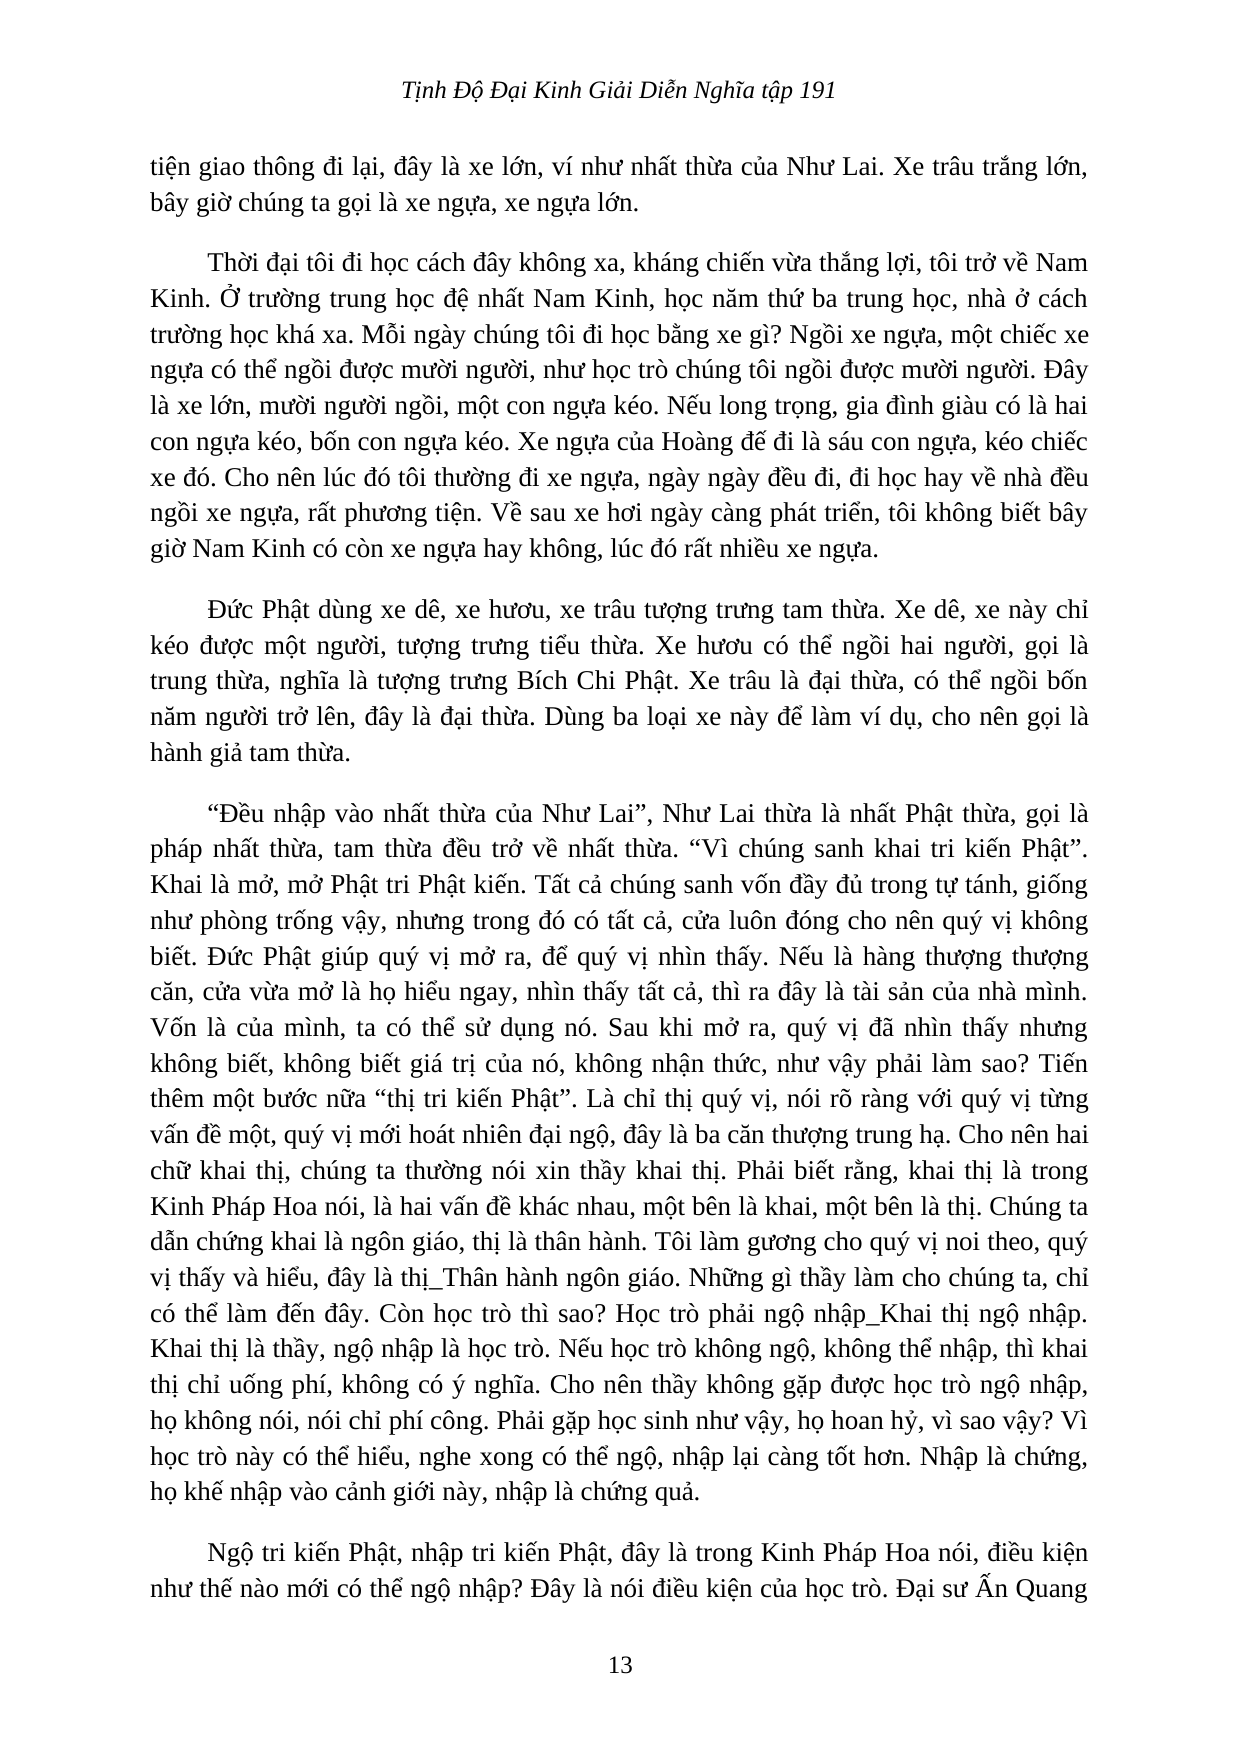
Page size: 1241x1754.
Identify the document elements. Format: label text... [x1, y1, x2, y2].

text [150, 1536, 1090, 1603]
text Thời đại tôi đi học cách đây không xa, kháng chiến vừa thắng lợi, tôi trở về Nam Kinh. Ở trường trung học đệ nhất Nam Kinh, học năm thứ ba trung học, nhà ở cách trường học khá xa. Mỗi ngày chúng tôi đi học bằng xe gì? Ngồi xe ngựa, một chiếc xe ngựa có thể ngồi được mười người, như học trò chúng tôi ngồi được mười người. Đây là xe lớn, mười người ngồi, một con ngựa kéo. Nếu long trọng, gia đình giàu có là hai con ngựa kéo, bốn con ngựa kéo. Xe ngựa của Hoàng đế đi là sáu con ngựa, kéo chiếc xe đó. Cho nên lúc đó tôi thường đi xe ngựa, ngày ngày đều đi, đi học hay về nhà đều ngồi xe ngựa, rất phương tiện. Về sau xe hơi ngày càng phát triển, tôi không biết bây giờ Nam Kinh có còn xe ngựa hay không, lúc đó rất nhiều xe ngựa. [150, 246, 1090, 563]
text “Đều nhập vào nhất thừa của Như Lai”, Như Lai thừa là nhất Phật thừa, gọi là pháp nhất thừa, tam thừa đều trở về nhất thừa. “Vì chúng sanh khai tri kiến Phật”. Khai là mở, mở Phật tri Phật kiến. Tất cả chúng sanh vốn đầy đủ trong tự tánh, giống như phòng trống vậy, nhưng trong đó có tất cả, cửa luôn đóng cho nên quý vị không biết. Đức Phật giúp quý vị mở ra, để quý vị nhìn thấy. Nếu là hàng thượng thượng căn, cửa vừa mở là họ hiểu ngay, nhìn thấy tất cả, thì ra đây là tài sản của nhà mình. Vốn là của mình, ta có thể sử dụng nó. Sau khi mở ra, quý vị đã nhìn thấy nhưng không biết, không biết giá trị của nó, không nhận thức, như vậy phải làm sao? Tiến thêm một bước nữa “thị tri kiến Phật”. Là chỉ thị quý vị, nói rõ ràng với quý vị từng vấn đề một, quý vị mới hoát nhiên đại ngộ, đây là ba căn thượng trung hạ. Cho nên hai chữ khai thị, chúng ta thường nói xin thầy khai thị. Phải biết rằng, khai thị là trong Kinh Pháp Hoa nói, là hai vấn đề khác nhau, một bên là khai, một bên là thị. Chúng ta dẫn chứng khai là ngôn giáo, thị là thân hành. Tôi làm gương cho quý vị noi theo, quý vị thấy và hiểu, đây là thị_Thân hành ngôn giáo. Những gì thầy làm cho chúng ta, chỉ có thể làm đến đây. Còn học trò thì sao? Học trò phải ngộ nhập_Khai thị ngộ nhập. Khai thị là thầy, ngộ nhập là học trò. Nếu học trò không ngộ, không thể nhập, thì khai thị chỉ uống phí, không có ý nghĩa. Cho nên thầy không gặp được học trò ngộ nhập, họ không nói, nói chỉ phí công. Phải gặp học sinh như vậy, họ hoan hỷ, vì sao vậy? Vì học trò này có thể hiểu, nghe xong có thể ngộ, nhập lại càng tốt hơn. Nhập là chứng, họ khế nhập vào cảnh giới này, nhập là chứng quả. [150, 797, 1090, 1507]
text Đức Phật dùng xe dê, xe hươu, xe trâu tượng trưng tam thừa. Xe dê, xe này chỉ kéo được một người, tượng trưng tiểu thừa. Xe hươu có thể ngồi hai người, gọi là trung thừa, nghĩa là tượng trưng Bích Chi Phật. Xe trâu là đại thừa, có thể ngồi bốn năm người trở lên, đây là đại thừa. Dùng ba loại xe này để làm ví dụ, cho nên gọi là hành giả tam thừa. [150, 593, 1090, 767]
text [150, 150, 1090, 217]
